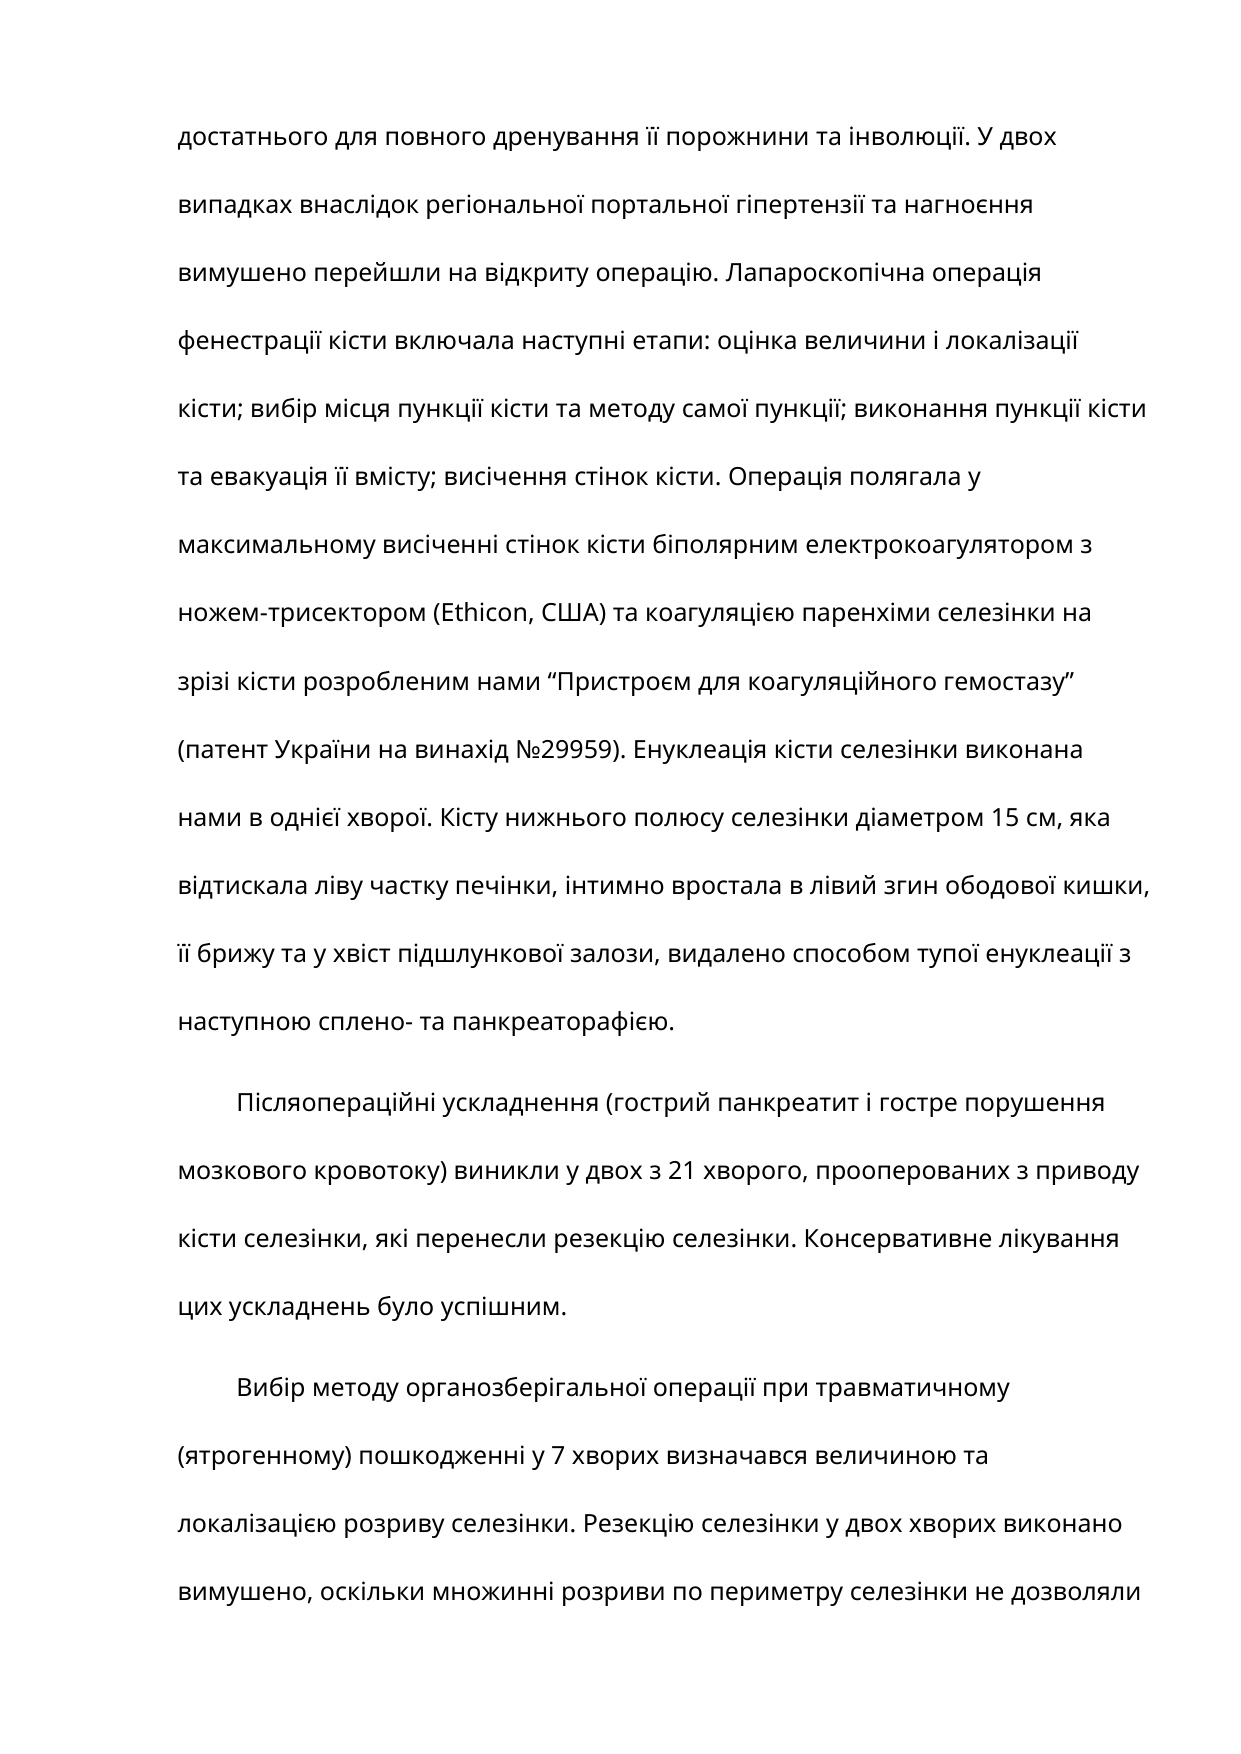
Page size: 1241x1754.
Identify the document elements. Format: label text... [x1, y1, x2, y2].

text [177, 118, 1152, 1038]
text Післяопераційні ускладнення (гострий панкреатит і гостре порушення мозкового кровотоку) виникли у двох з 21 хворого, прооперованих з приводу кісти селезінки, які перенесли резекцію селезінки. Консервативне лікування цих ускладнень було успішним. [177, 1084, 1152, 1323]
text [177, 1369, 1152, 1608]
